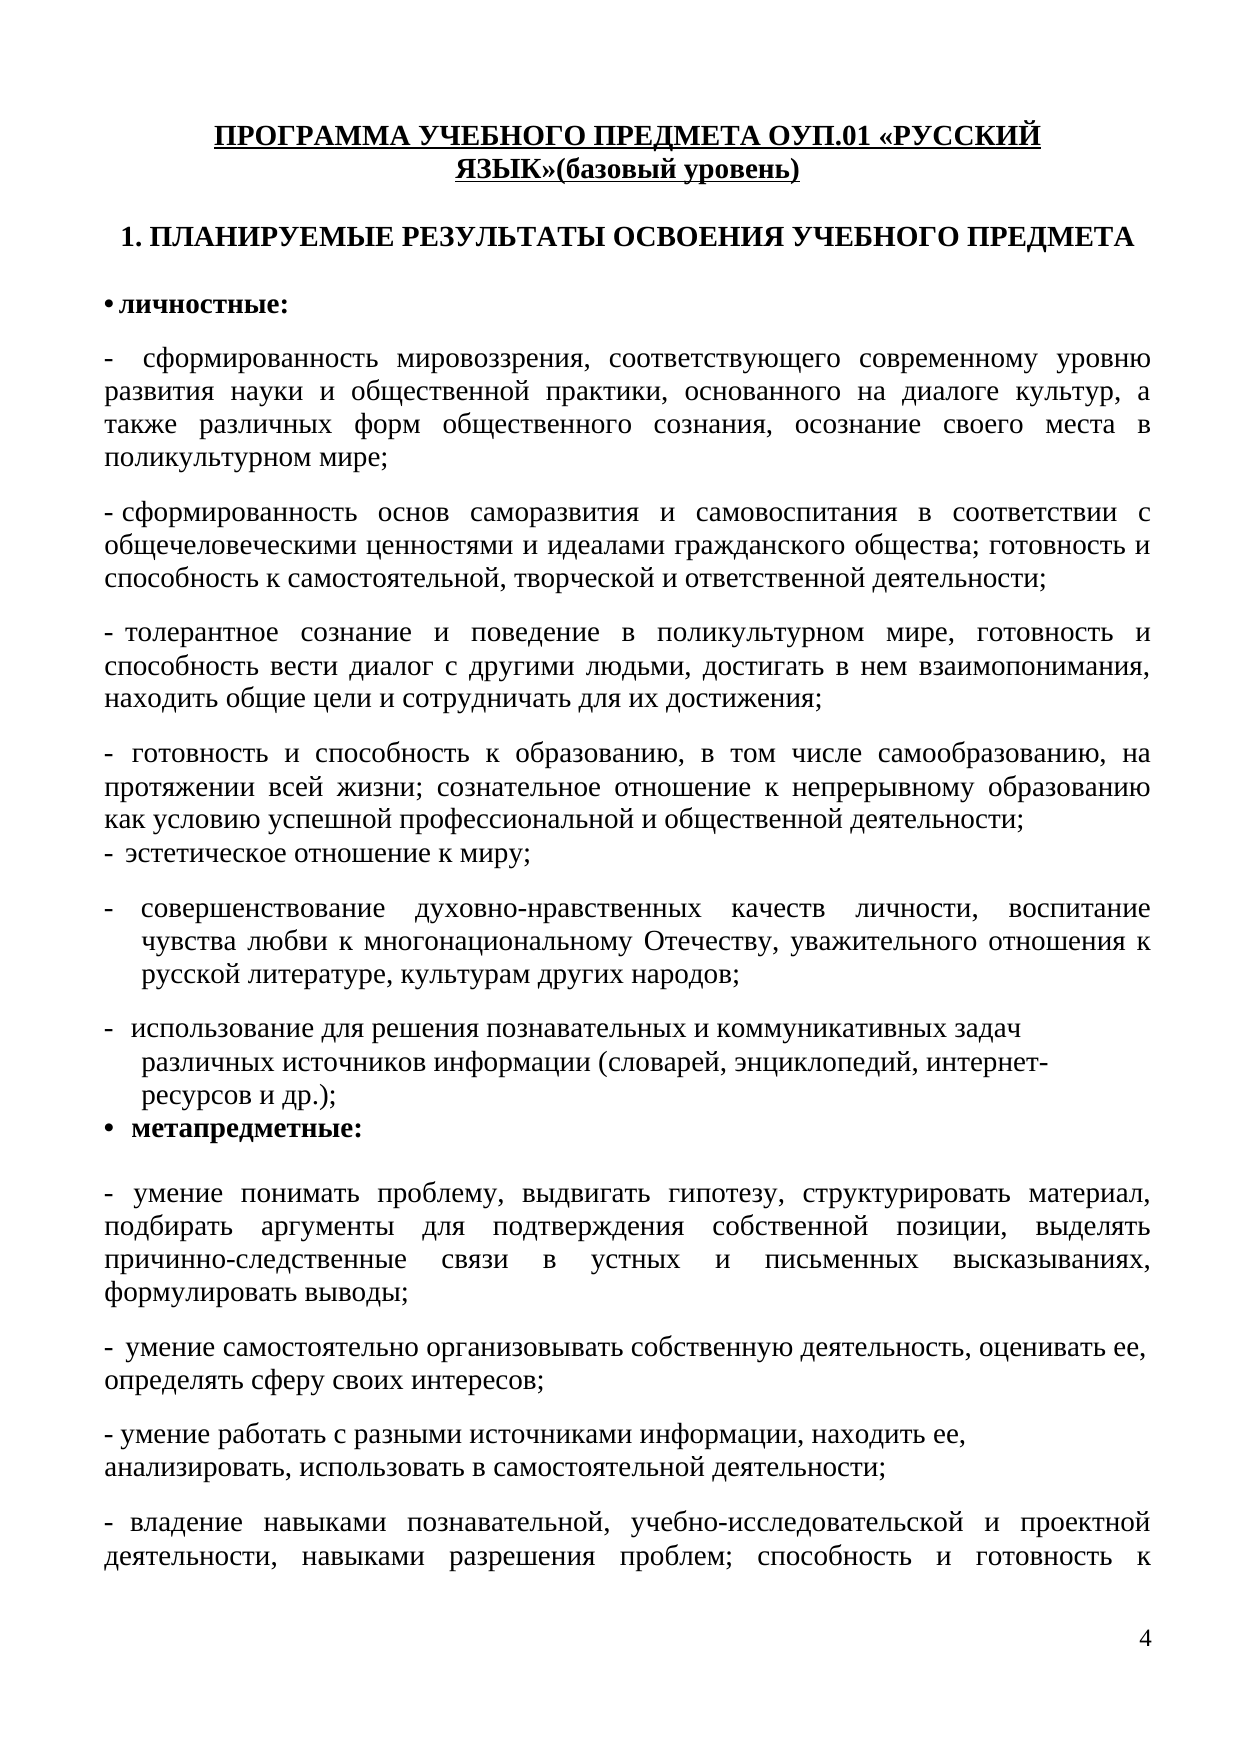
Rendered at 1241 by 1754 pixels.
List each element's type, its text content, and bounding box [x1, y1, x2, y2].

list совершенствование духовно-нравственных качеств личности, воспитание чувства любви к многонациональному Отечеству, уважительного отношения к русской литературе, культурам других народов; [103, 891, 1152, 990]
list умение самостоятельно организовывать собственную деятельность, оценивать ее, определять сферу своих интересов; [103, 1330, 1149, 1395]
list умение работать с разными источниками информации, находить ее, анализировать, использовать в самостоятельной деятельности; [103, 1418, 1152, 1483]
list метапредметные: [103, 1110, 1152, 1144]
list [103, 1506, 1152, 1571]
list толерантное сознание и поведение в поликультурном мире, готовность и способность вести диалог с другими людьми, достигать в нем взаимопонимания, находить общие цели и сотрудничать для их достижения; [103, 615, 1152, 714]
text ПРОГРАММА УЧЕБНОГО ПРЕДМЕТА ОУП.01 «РУССКИЙ ЯЗЫК»(базовый уровень) [103, 118, 1152, 185]
list сформированность основ саморазвития и самовоспитания в соответствии с общечеловеческими ценностями и идеалами гражданского общества; готовность и способность к самостоятельной, творческой и ответственной деятельности; [103, 495, 1152, 593]
text 1. ПЛАНИРУЕМЫЕ РЕЗУЛЬТАТЫ ОСВОЕНИЯ УЧЕБНОГО ПРЕДМЕТА [103, 219, 1152, 252]
list эстетическое отношение к миру; [103, 835, 1152, 869]
list личностные: [103, 286, 1152, 319]
list умение понимать проблему, выдвигать гипотезу, структурировать материал, подбирать аргументы для подтверждения собственной позиции, выделять причинно-следственные связи в устных и письменных высказываниях, формулировать выводы; [103, 1176, 1152, 1308]
list готовность и способность к образованию, в том числе самообразованию, на протяжении всей жизни; сознательное отношение к непрерывному образованию как условию успешной профессиональной и общественной деятельности; [103, 737, 1152, 835]
list использование для решения познавательных и коммуникативных задач различных источников информации (словарей, энциклопедий, интернет-ресурсов и др.); [103, 1012, 1152, 1110]
list сформированность мировоззрения, соответствующего современному уровню развития науки и общественной практики, основанного на диалоге культур, а также различных форм общественного сознания, осознание своего места в поликультурном мире; [103, 341, 1152, 473]
